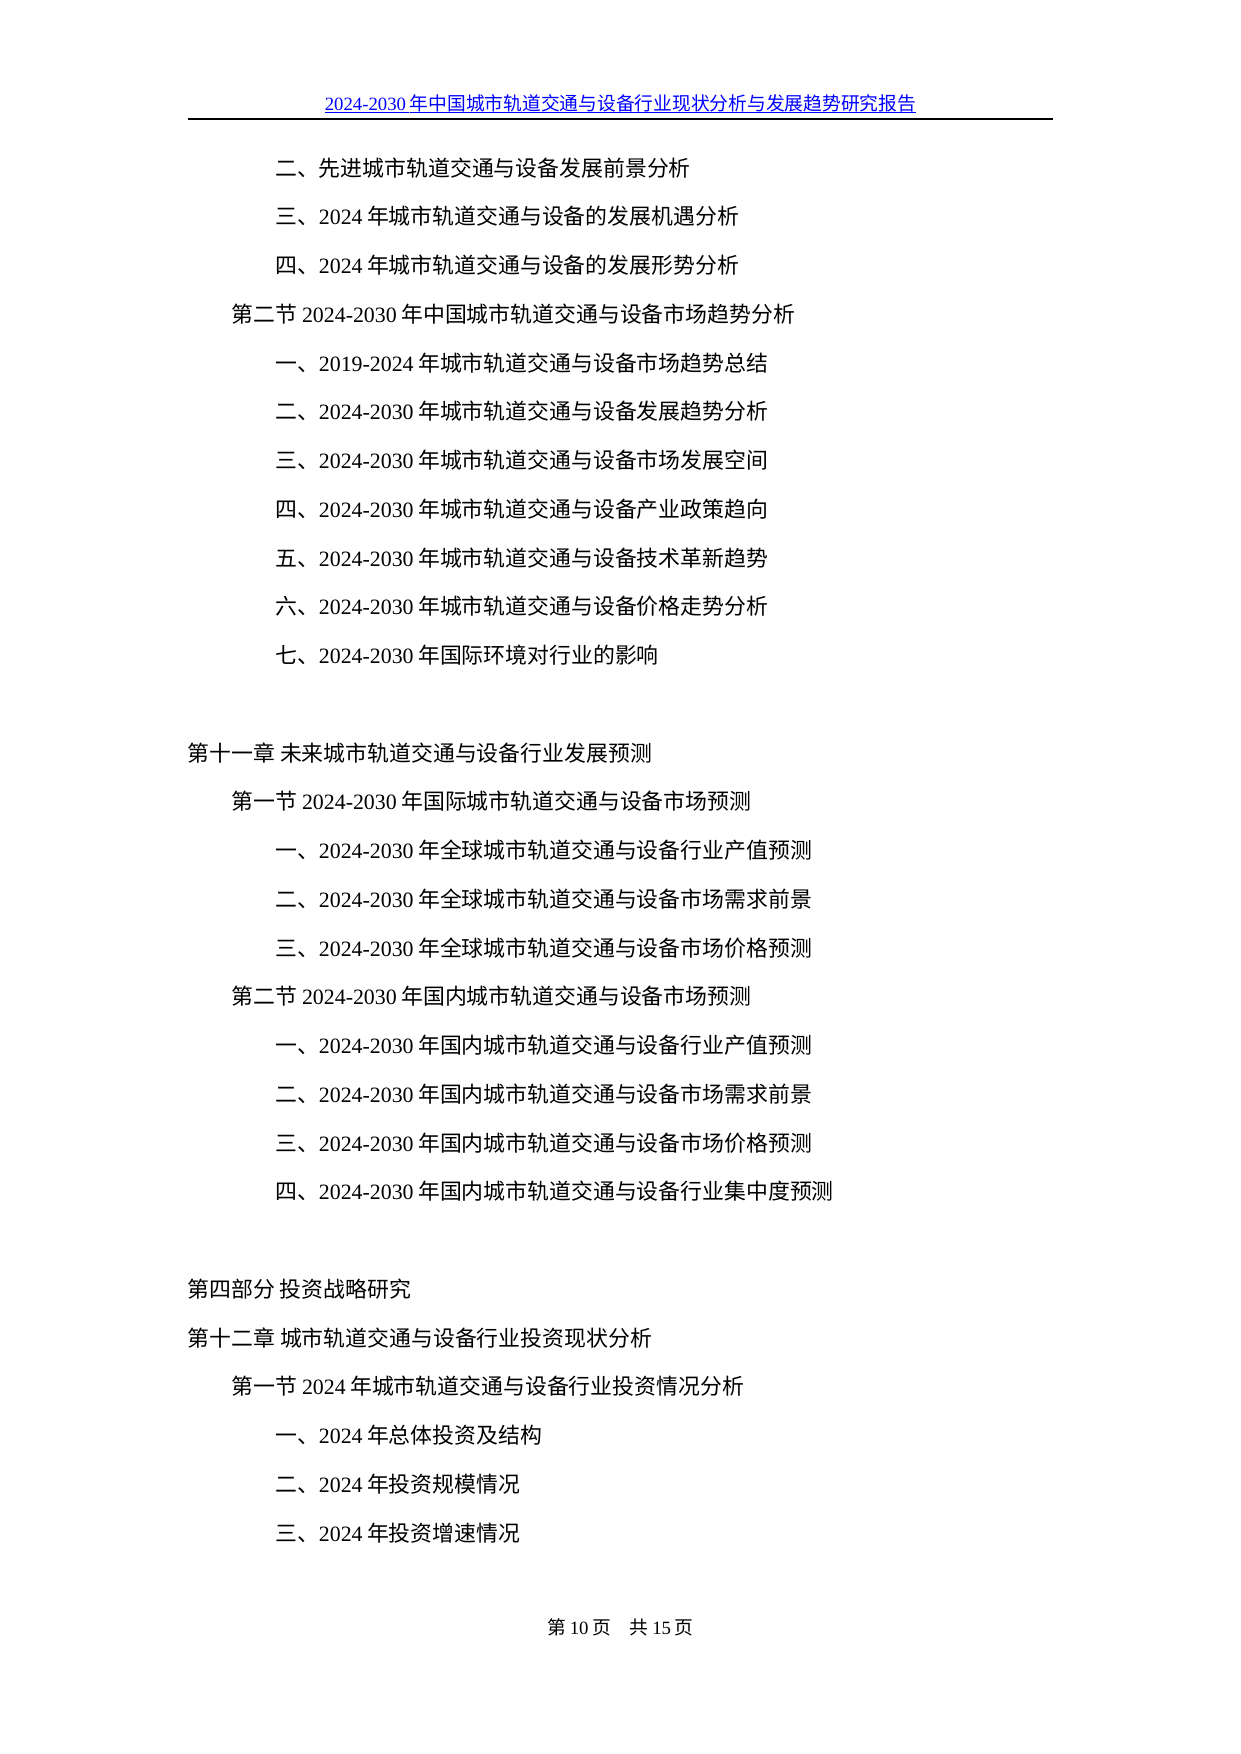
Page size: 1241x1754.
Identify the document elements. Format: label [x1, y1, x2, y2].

text [187, 150, 1053, 1548]
